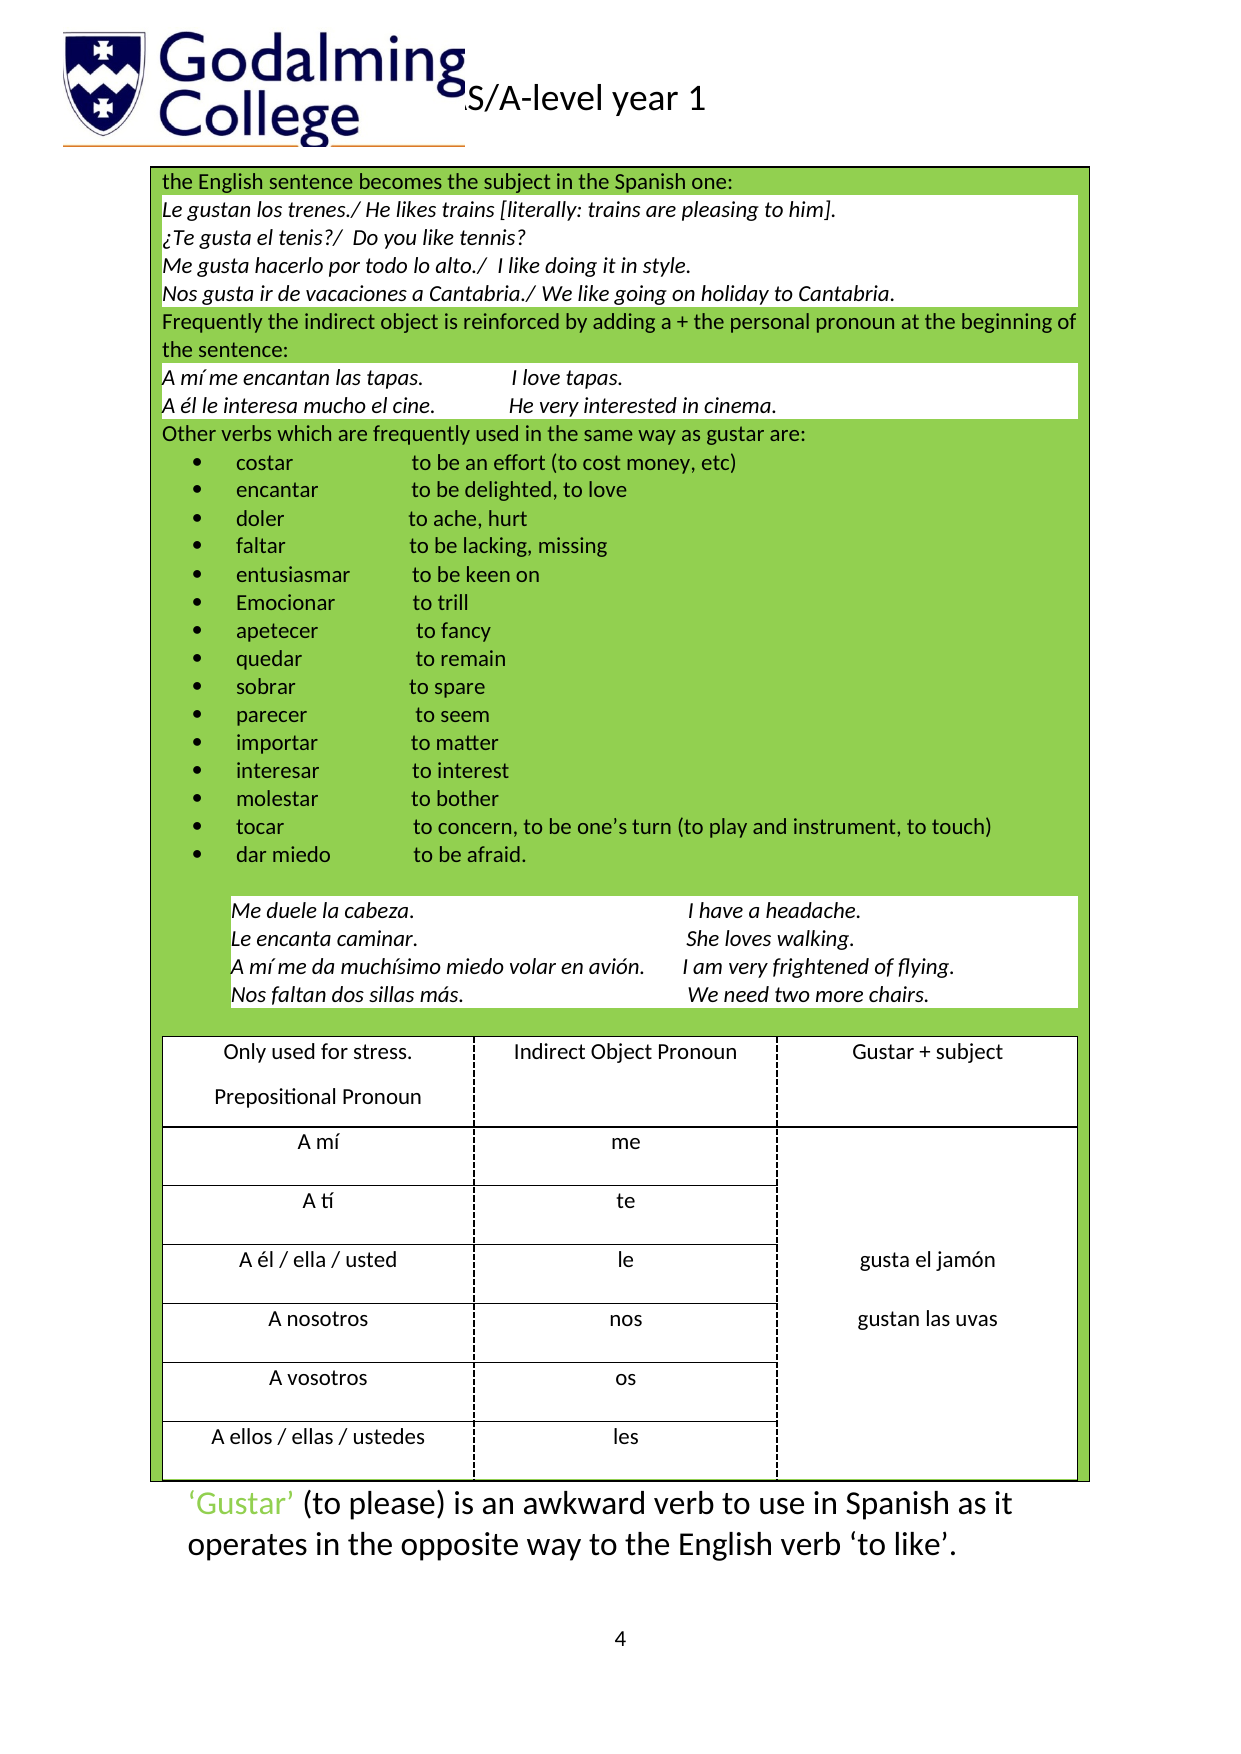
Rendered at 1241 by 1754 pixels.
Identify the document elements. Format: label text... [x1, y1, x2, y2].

text ‘Gustar’ (to please) is an awkward verb to use in Spanish as it operates in the opposite way to the English verb ‘to like’. [187, 1482, 1090, 1563]
picture [61, 27, 465, 146]
